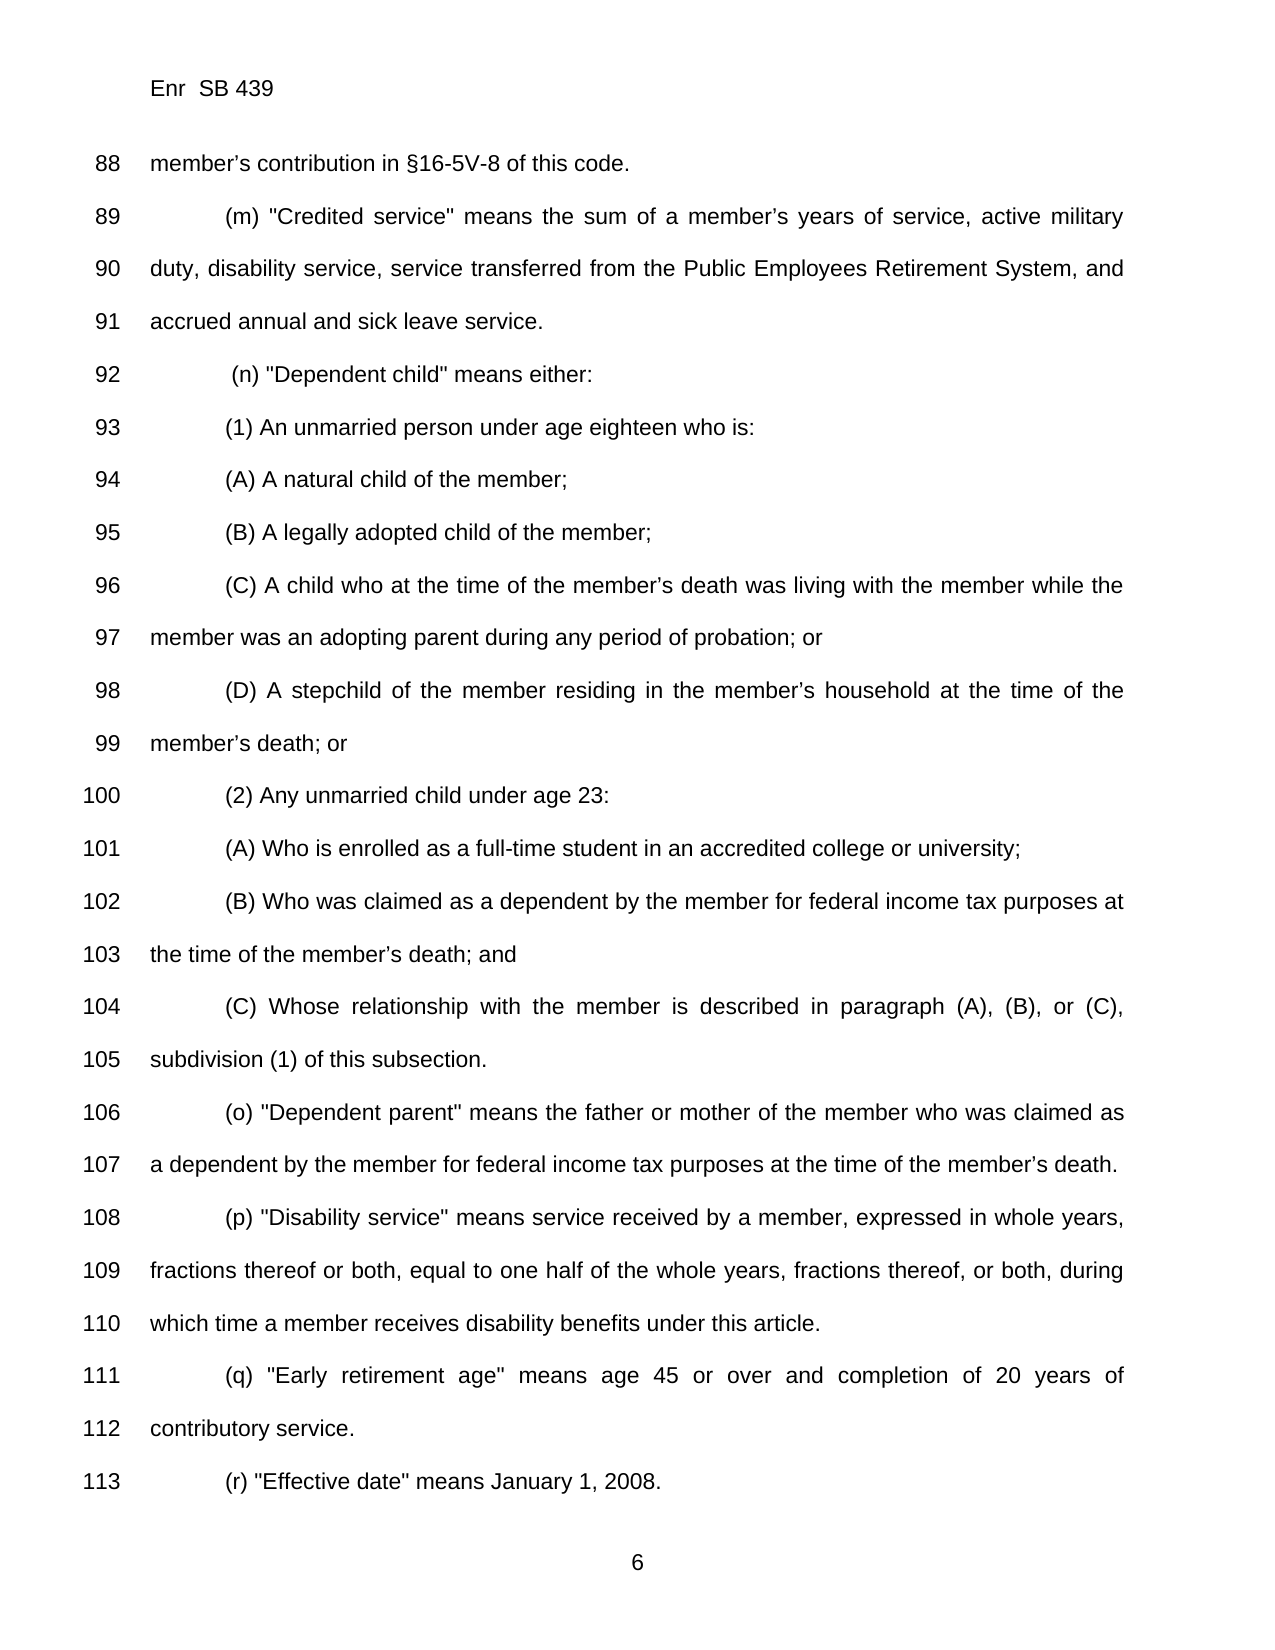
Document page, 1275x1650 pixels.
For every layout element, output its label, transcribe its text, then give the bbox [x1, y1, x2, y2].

text (r) "Effective date" means January 1, 2008. [150, 1468, 1125, 1494]
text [150, 150, 1125, 176]
text (D) A stepchild of the member residing in the member’s household at the time of the member’s death; or [150, 677, 1125, 756]
text (C) Whose relationship with the member is described in paragraph (A), (B), or (C), subdivision (1) of this subsection. [150, 993, 1125, 1072]
text (B) Who was claimed as a dependent by the member for federal income tax purposes at the time of the member’s death; and [150, 888, 1125, 967]
text (m) "Credited service" means the sum of a member’s years of service, active military duty, disability service, service transferred from the Public Employees Retirement System, and accrued annual and sick leave service. [150, 203, 1125, 334]
text (p) "Disability service" means service received by a member, expressed in whole years, fractions thereof or both, equal to one half of the whole years, fractions thereof, or both, during which time a member receives disability benefits under this article. [150, 1204, 1125, 1336]
text (n) "Dependent child" means either: [150, 361, 1125, 387]
text (A) Who is enrolled as a full-time student in an accredited college or university; [150, 835, 1125, 862]
text (q) "Early retirement age" means age 45 or over and completion of 20 years of contributory service. [150, 1362, 1125, 1441]
text (o) "Dependent parent" means the father or mother of the member who was claimed as a dependent by the member for federal income tax purposes at the time of the member’s death. [150, 1099, 1125, 1178]
text (2) Any unmarried child under age 23: [150, 782, 1125, 809]
text (A) A natural child of the member; [150, 466, 1125, 493]
text (C) A child who at the time of the member’s death was living with the member while the member was an adopting parent during any period of probation; or [150, 572, 1125, 651]
text (1) An unmarried person under age eighteen who is: [150, 413, 1125, 440]
text (B) A legally adopted child of the member; [150, 519, 1125, 545]
